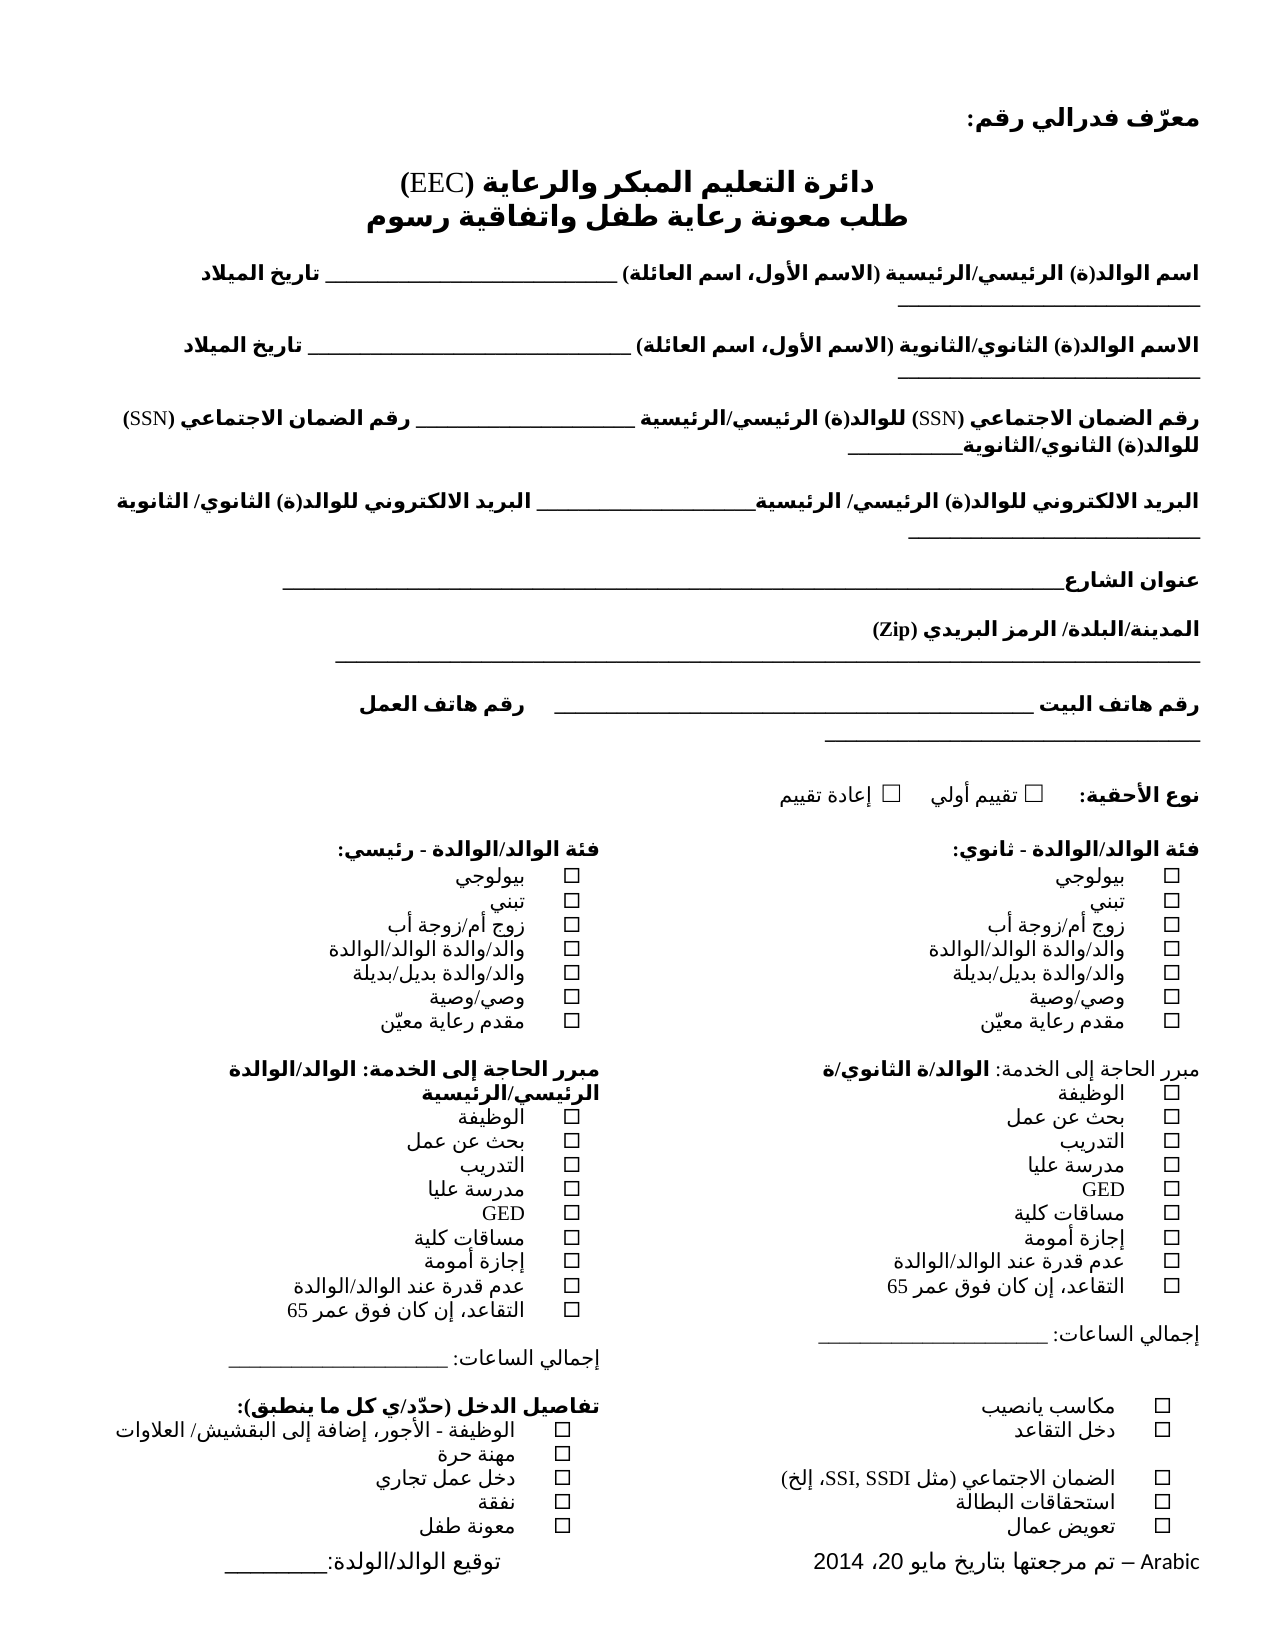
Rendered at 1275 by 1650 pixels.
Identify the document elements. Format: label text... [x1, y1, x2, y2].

list والد/والدة بديل/بديلة [75, 961, 562, 985]
list مقدم رعاية معيّن [675, 1009, 1162, 1033]
list مساقات كلية [675, 1201, 1162, 1225]
list مدرسة عليا [675, 1153, 1162, 1177]
text معرّف فدرالي رقم: [75, 103, 1200, 132]
text رقم الضمان الاجتماعي (SSN) للوالد(ة) الرئيسي/الرئيسية _____________________ رقم الضمان الاجتماعي (SSN) للوالد(ة) الثانوي/الثانوية___________ [75, 406, 1200, 457]
list وصي/وصية [675, 985, 1162, 1009]
text اسم الوالد(ة) الرئيسي/الرئيسية (الاسم الأول، اسم العائلة) ____________________________ تاريخ الميلاد _____________________________ [75, 261, 1200, 309]
list الوظيفة [75, 1105, 562, 1129]
list الوظيفة [675, 1081, 1162, 1105]
list والد/والدة الوالد/الوالدة [75, 937, 562, 961]
list الوظيفة - الأجور، إضافة إلى البقشيش/ العلاوات [75, 1418, 553, 1442]
list إجازة أمومة [75, 1249, 562, 1273]
text البريد الالكتروني للوالد(ة) الرئيسي/ الرئيسية_____________________ البريد الالكتروني للوالد(ة) الثانوي/ الثانوية ____________________________ [75, 489, 1200, 541]
list استحقاقات البطالة [675, 1490, 1153, 1514]
list والد/والدة بديل/بديلة [675, 961, 1162, 985]
text مبرر الحاجة إلى الخدمة: الوالد/ة الثانوي/ة [675, 1057, 1200, 1081]
list دخل التقاعد [675, 1418, 1153, 1442]
list مساقات كلية [75, 1225, 562, 1249]
list الضمان الاجتماعي (مثل SSI, SSDI، إلخ) [675, 1466, 1153, 1490]
list زوج أم/زوجة أب [75, 913, 562, 937]
list تبني [75, 888, 562, 913]
list بيولوجي [75, 864, 562, 888]
list معونة طفل [75, 1514, 553, 1538]
list مدرسة عليا [75, 1177, 562, 1201]
list مهنة حرة [75, 1442, 553, 1466]
list عدم قدرة عند الوالد/الوالدة [75, 1273, 562, 1298]
text طلب معونة رعاية طفل واتفاقية رسوم [75, 199, 1200, 232]
list GED [675, 1177, 1162, 1201]
list بحث عن عمل [675, 1105, 1162, 1129]
list مقدم رعاية معيّن [75, 1009, 562, 1033]
text إجمالي الساعات: ______________________ [675, 1322, 1200, 1346]
list بحث عن عمل [75, 1129, 562, 1153]
list تعويض عمال [675, 1514, 1153, 1538]
list والد/والدة الوالد/الوالدة [675, 937, 1162, 961]
text مبرر الحاجة إلى الخدمة: الوالد/الوالدة الرئيسي/الرئيسية [75, 1057, 600, 1105]
text إجمالي الساعات: _____________________ [75, 1346, 600, 1370]
text تفاصيل الدخل (حدّد/ي كل ما ينطبق): [75, 1394, 600, 1418]
list عدم قدرة عند الوالد/الوالدة [675, 1249, 1162, 1273]
list زوج أم/زوجة أب [675, 913, 1162, 937]
text فئة الوالد/الوالدة - ثانوي: [675, 837, 1200, 861]
text فئة الوالد/الوالدة - رئيسي: [75, 837, 600, 861]
list مكاسب يانصيب [675, 1394, 1153, 1418]
text عنوان الشارع___________________________________________________________________________ [75, 568, 1200, 592]
list تبني [675, 888, 1162, 913]
list التدريب [675, 1129, 1162, 1153]
list بيولوجي [675, 864, 1162, 888]
text المدينة/البلدة/ الرمز البريدي (Zip) ___________________________________________________________________________________ [75, 617, 1200, 665]
list التقاعد، إن كان فوق عمر 65 [75, 1298, 562, 1322]
list إجازة أمومة [675, 1225, 1162, 1249]
text نوع الأحقية: □ تقييم أولي □ إعادة تقييم [75, 776, 1200, 809]
list نفقة [75, 1490, 553, 1514]
text الاسم الوالد(ة) الثانوي/الثانوية (الاسم الأول، اسم العائلة) _______________________________ تاريخ الميلاد _____________________________ [75, 333, 1200, 381]
list التدريب [75, 1153, 562, 1177]
text رقم هاتف البيت ______________________________________________ رقم هاتف العمل ____________________________________ [75, 692, 1200, 744]
text دائرة التعليم المبكر والرعاية (EEC) [75, 165, 1200, 199]
list GED [75, 1201, 562, 1225]
list دخل عمل تجاري [75, 1466, 553, 1490]
list وصي/وصية [75, 985, 562, 1009]
list التقاعد، إن كان فوق عمر 65 [675, 1273, 1162, 1298]
